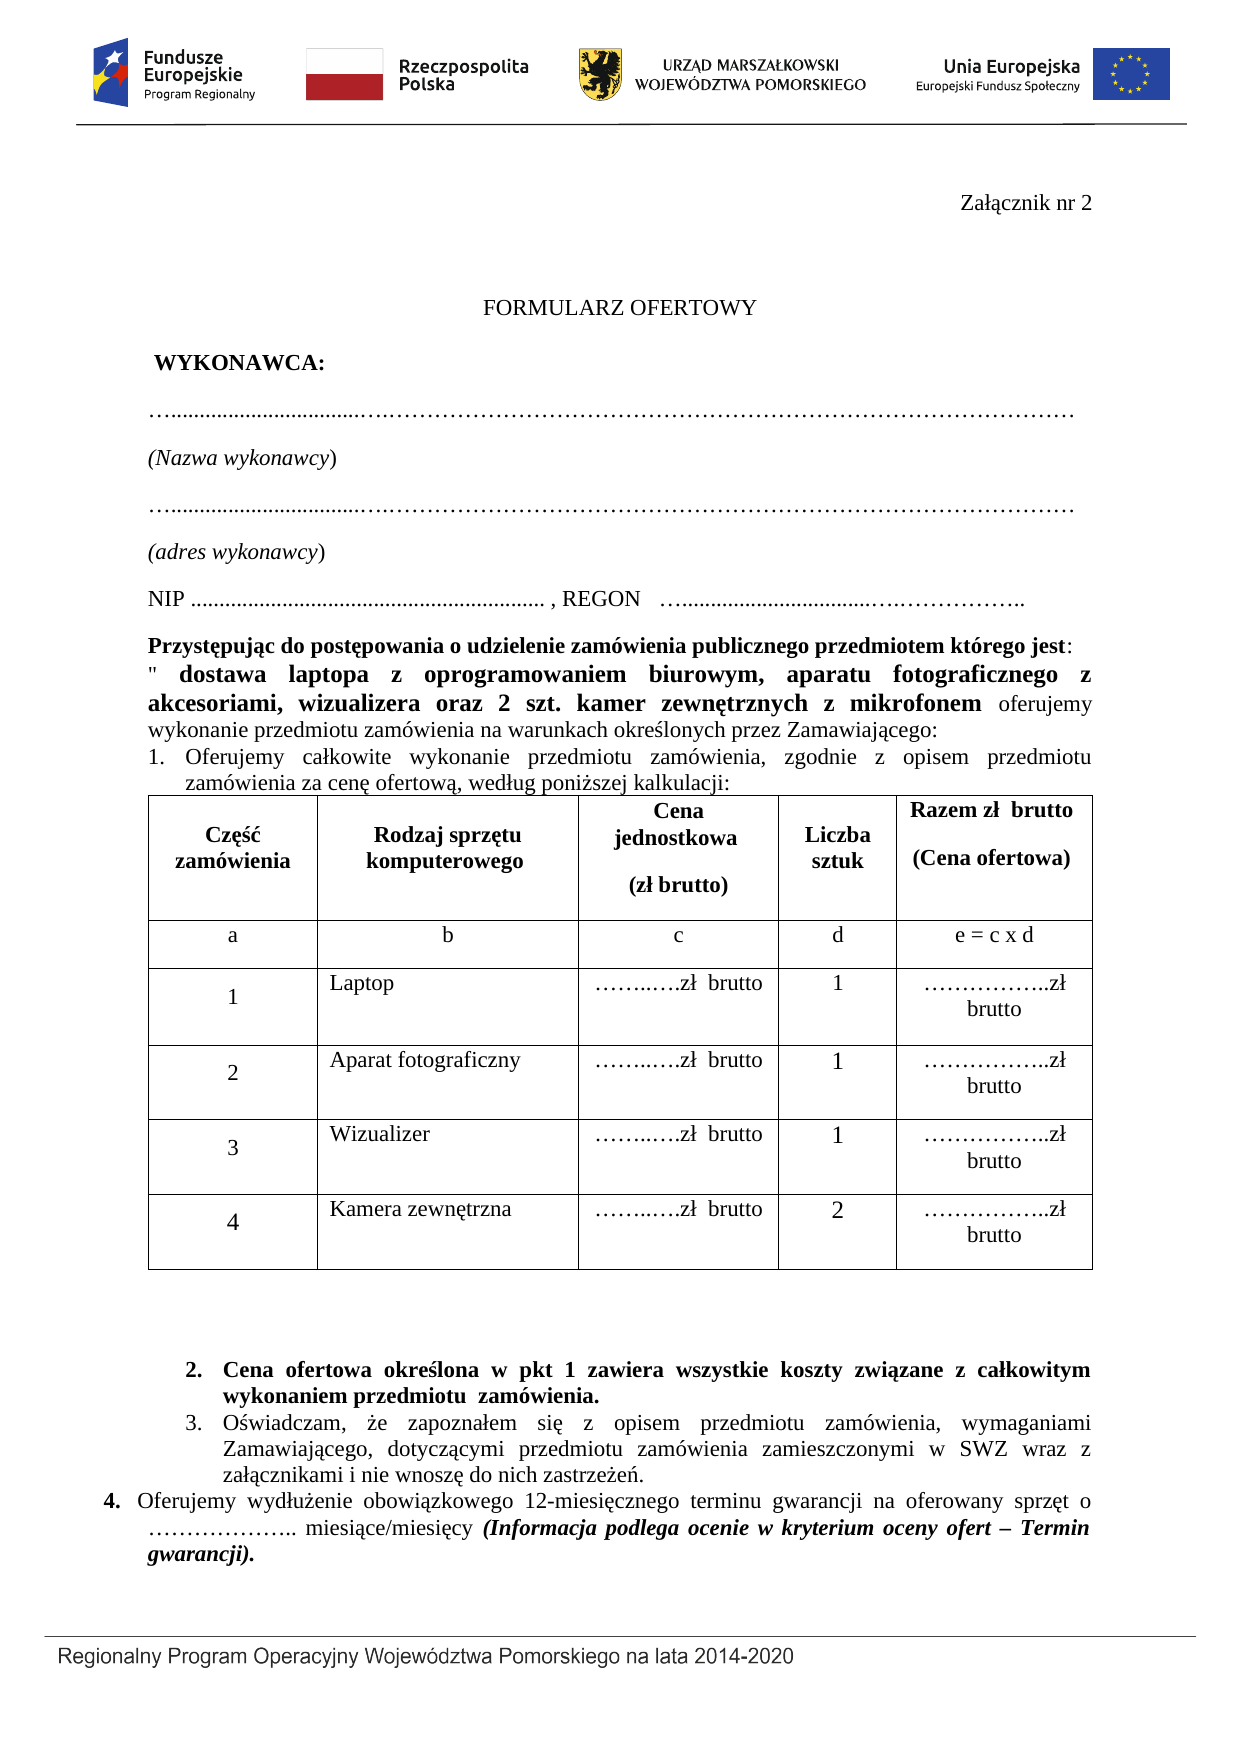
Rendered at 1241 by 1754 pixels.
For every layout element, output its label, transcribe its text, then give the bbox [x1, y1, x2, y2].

text FORMULARZ OFERTOWY [148, 294, 1092, 321]
table_cell 1 [149, 969, 317, 1045]
table_cell ……..….zł brutto [579, 1120, 778, 1194]
table_cell ……..….zł brutto [579, 1046, 778, 1119]
table_cell ……………..zł brutto [897, 1195, 1092, 1268]
table_header Cena jednostkowa (zł brutto) [579, 796, 778, 919]
picture [44, 1636, 1197, 1668]
text (adres wykonawcy) [148, 538, 1092, 564]
table_cell c [579, 921, 778, 968]
table_header Razem zł brutto (Cena ofertowa) [897, 796, 1092, 919]
table_cell Wizualizer [318, 1120, 578, 1194]
table_cell 3 [149, 1120, 317, 1194]
table_cell ……………..zł brutto [897, 969, 1092, 1045]
table_cell Kamera zewnętrzna [318, 1195, 578, 1268]
table_header Liczba sztuk [779, 796, 896, 919]
table_cell 2 [149, 1046, 317, 1119]
table_cell Laptop [318, 969, 578, 1045]
table_cell 4 [149, 1195, 317, 1268]
table_header Część zamówienia [149, 796, 317, 919]
list Oferujemy całkowite wykonanie przedmiotu zamówienia, zgodnie z opisem przedmiotu zamówienia za cenę ofertową, według poniższej kalkulacji: [148, 743, 1092, 795]
table_cell 2 [779, 1195, 896, 1268]
text NIP .............................................................. , REGON ….................................….…………….. [148, 585, 1092, 612]
text WYKONAWCA: [148, 349, 1092, 376]
table_cell d [779, 921, 896, 968]
table_cell 1 [779, 1046, 896, 1119]
list Cena ofertowa określona w pkt 1 zawiera wszystkie koszty związane z całkowitym wykonaniem przedmiotu zamówienia. [185, 1356, 1092, 1408]
list Oświadczam, że zapoznałem się z opisem przedmiotu zamówienia, wymaganiami Zamawiającego, dotyczącymi przedmiotu zamówienia zamieszczonymi w SWZ wraz z załącznikami i nie wnoszę do nich zastrzeżeń. [185, 1408, 1092, 1488]
text " dostawa laptopa z oprogramowaniem biurowym, aparatu fotograficznego z akcesoriami, wizualizera oraz 2 szt. kamer zewnętrznych z mikrofonem oferujemy wykonanie przedmiotu zamówienia na warunkach określonych przez Zamawiającego: [148, 659, 1092, 743]
table_cell ……..….zł brutto [579, 1195, 778, 1268]
table_cell Aparat fotograficzny [318, 1046, 578, 1119]
table_cell ……………..zł brutto [897, 1046, 1092, 1119]
table_cell b [318, 921, 578, 968]
text Przystępując do postępowania o udzielenie zamówienia publicznego przedmiotem którego jest: [148, 632, 1092, 659]
text ….................................….……………………………………………………………………………… [148, 397, 1092, 423]
text Załącznik nr 2 [148, 189, 1092, 215]
table_cell ……..….zł brutto [579, 969, 778, 1045]
text (Nazwa wykonawcy) [148, 444, 1092, 470]
table_cell e = c x d [897, 921, 1092, 968]
table_cell ……………..zł brutto [897, 1120, 1092, 1194]
table_cell 1 [779, 1120, 896, 1194]
table_cell 1 [779, 969, 896, 1045]
text 4. Oferujemy wydłużenie obowiązkowego 12-miesięcznego terminu gwarancji na oferowany sprzęt o ……………….. miesiące/miesięcy (Informacja podlega ocenie w kryterium oceny ofert – Termin gwarancji). [103, 1488, 1092, 1567]
table_header Rodzaj sprzętu komputerowego [318, 796, 578, 919]
table_cell a [149, 921, 317, 968]
text ….................................….……………………………………………………………………………… [148, 491, 1092, 517]
